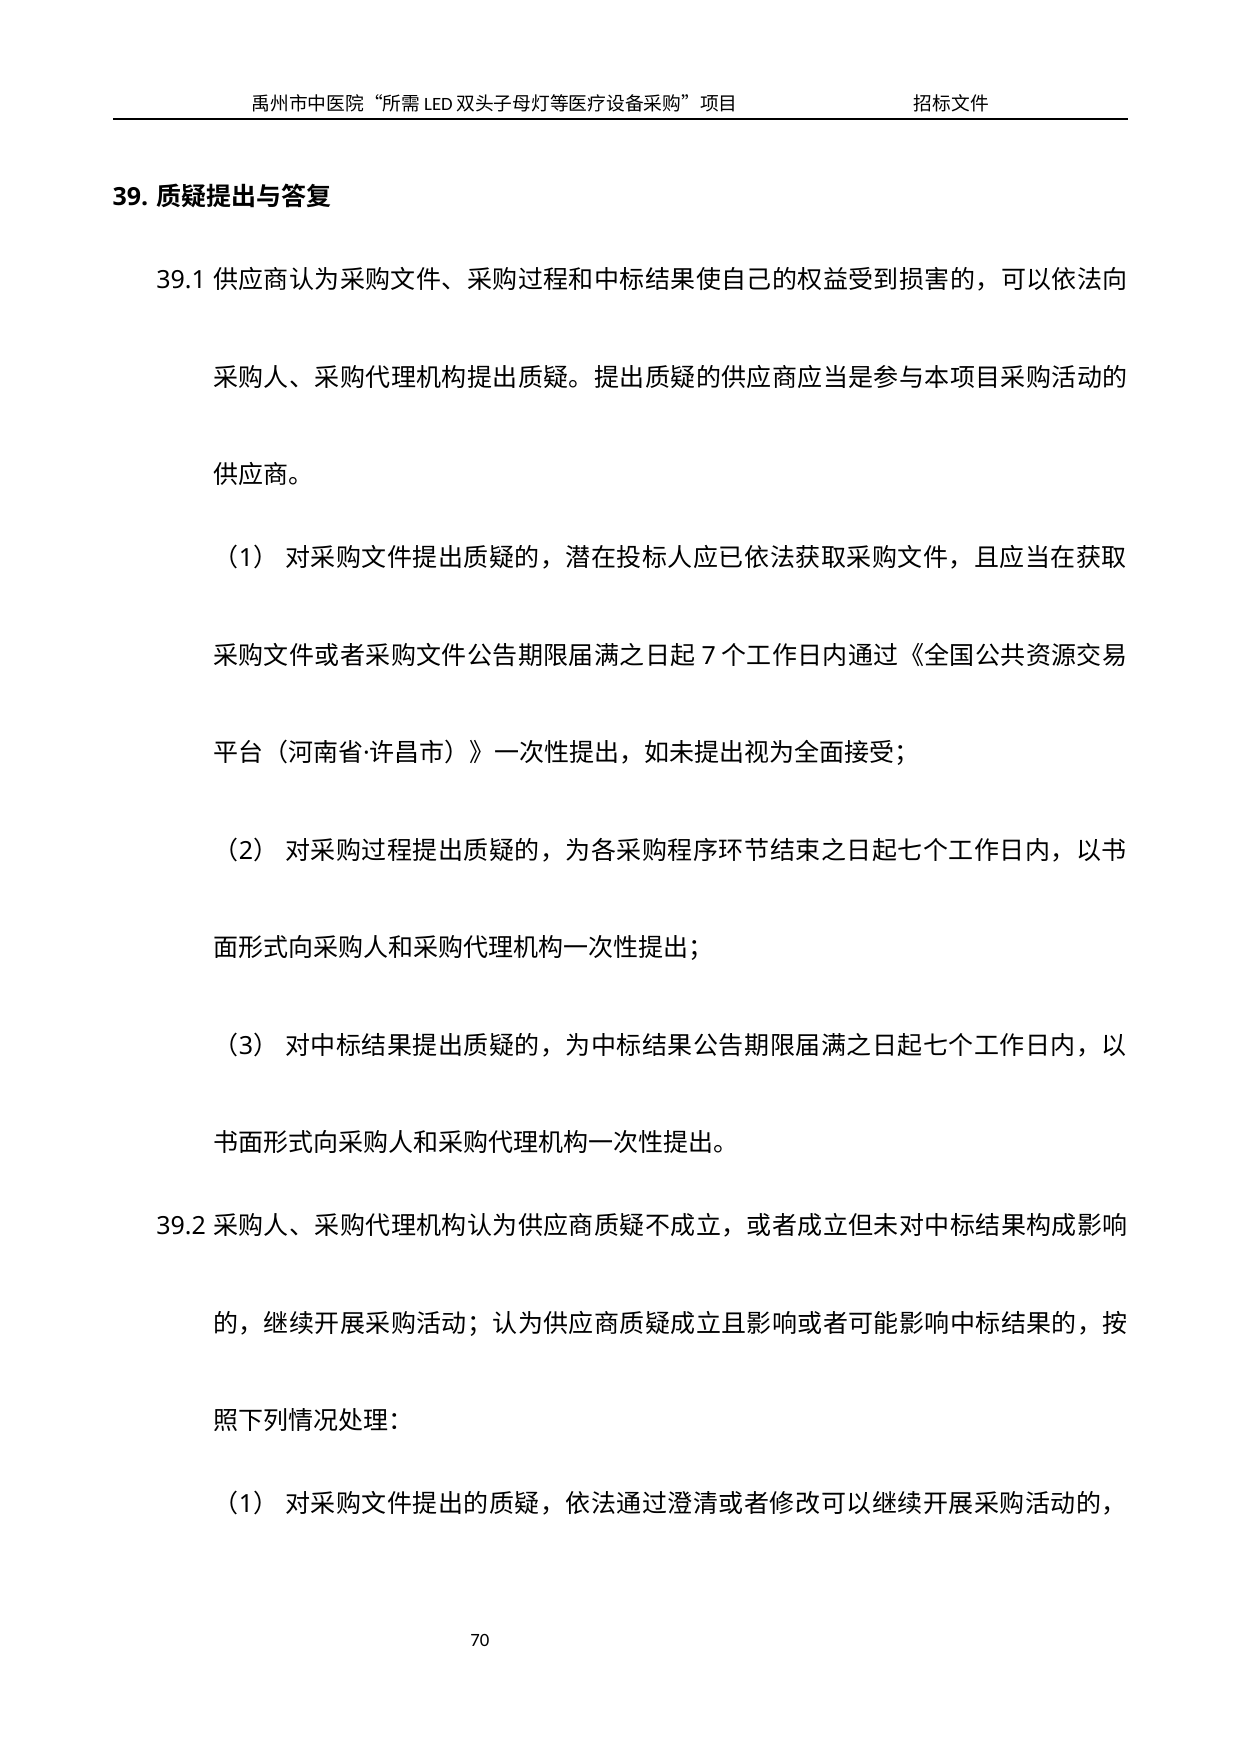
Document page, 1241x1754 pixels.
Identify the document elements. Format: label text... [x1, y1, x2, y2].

list 质疑提出与答复 [112, 162, 1128, 227]
text （1） 对采购文件提出质疑的，潜在投标人应已依法获取采购文件，且应当在获取采购文件或者采购文件公告期限届满之日起7个工作日内通过《全国公共资源交易平台（河南省·许昌市）》一次性提出，如未提出视为全面接受； （2） 对采购过程提出质疑的，为各采购程序环节结束之日起七个工作日内，以书面形式向采购人和采购代理机构一次性提出； （3） 对中标结果提出质疑的，为中标结果公告期限届满之日起七个工作日内，以书面形式向采购人和采购代理机构一次性提出。 [213, 523, 1128, 1173]
list 采购人、采购代理机构认为供应商质疑不成立，或者成立但未对中标结果构成影响的，继续开展采购活动；认为供应商质疑成立且影响或者可能影响中标结果的，按照下列情况处理： [156, 1191, 1128, 1451]
list 供应商认为采购文件、采购过程和中标结果使自己的权益受到损害的，可以依法向采购人、采购代理机构提出质疑。提出质疑的供应商应当是参与本项目采购活动的供应商。 [156, 245, 1128, 505]
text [213, 1469, 1128, 1534]
